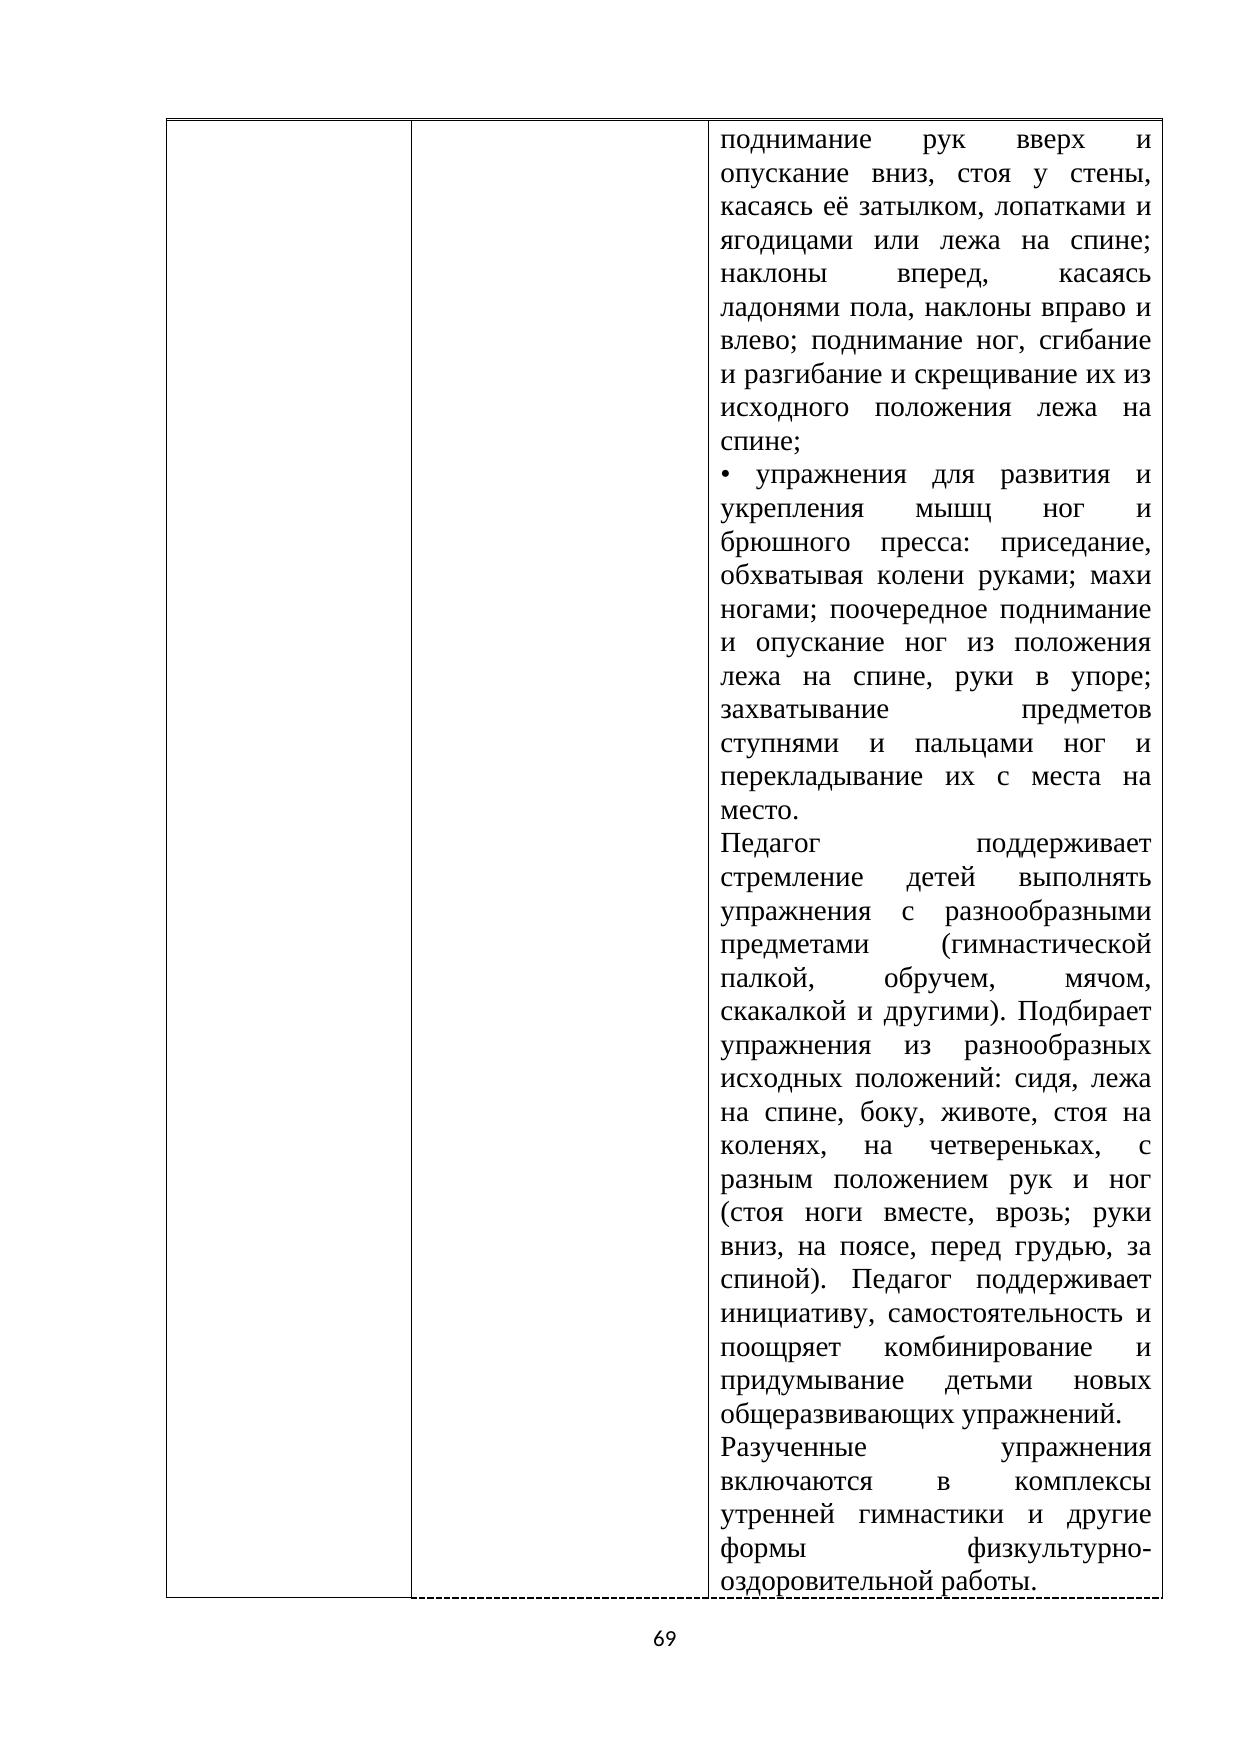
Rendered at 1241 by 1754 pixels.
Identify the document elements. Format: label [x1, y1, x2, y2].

table_cell [709, 121, 1162, 1597]
table_cell [412, 121, 708, 1597]
table_cell [167, 121, 411, 1597]
